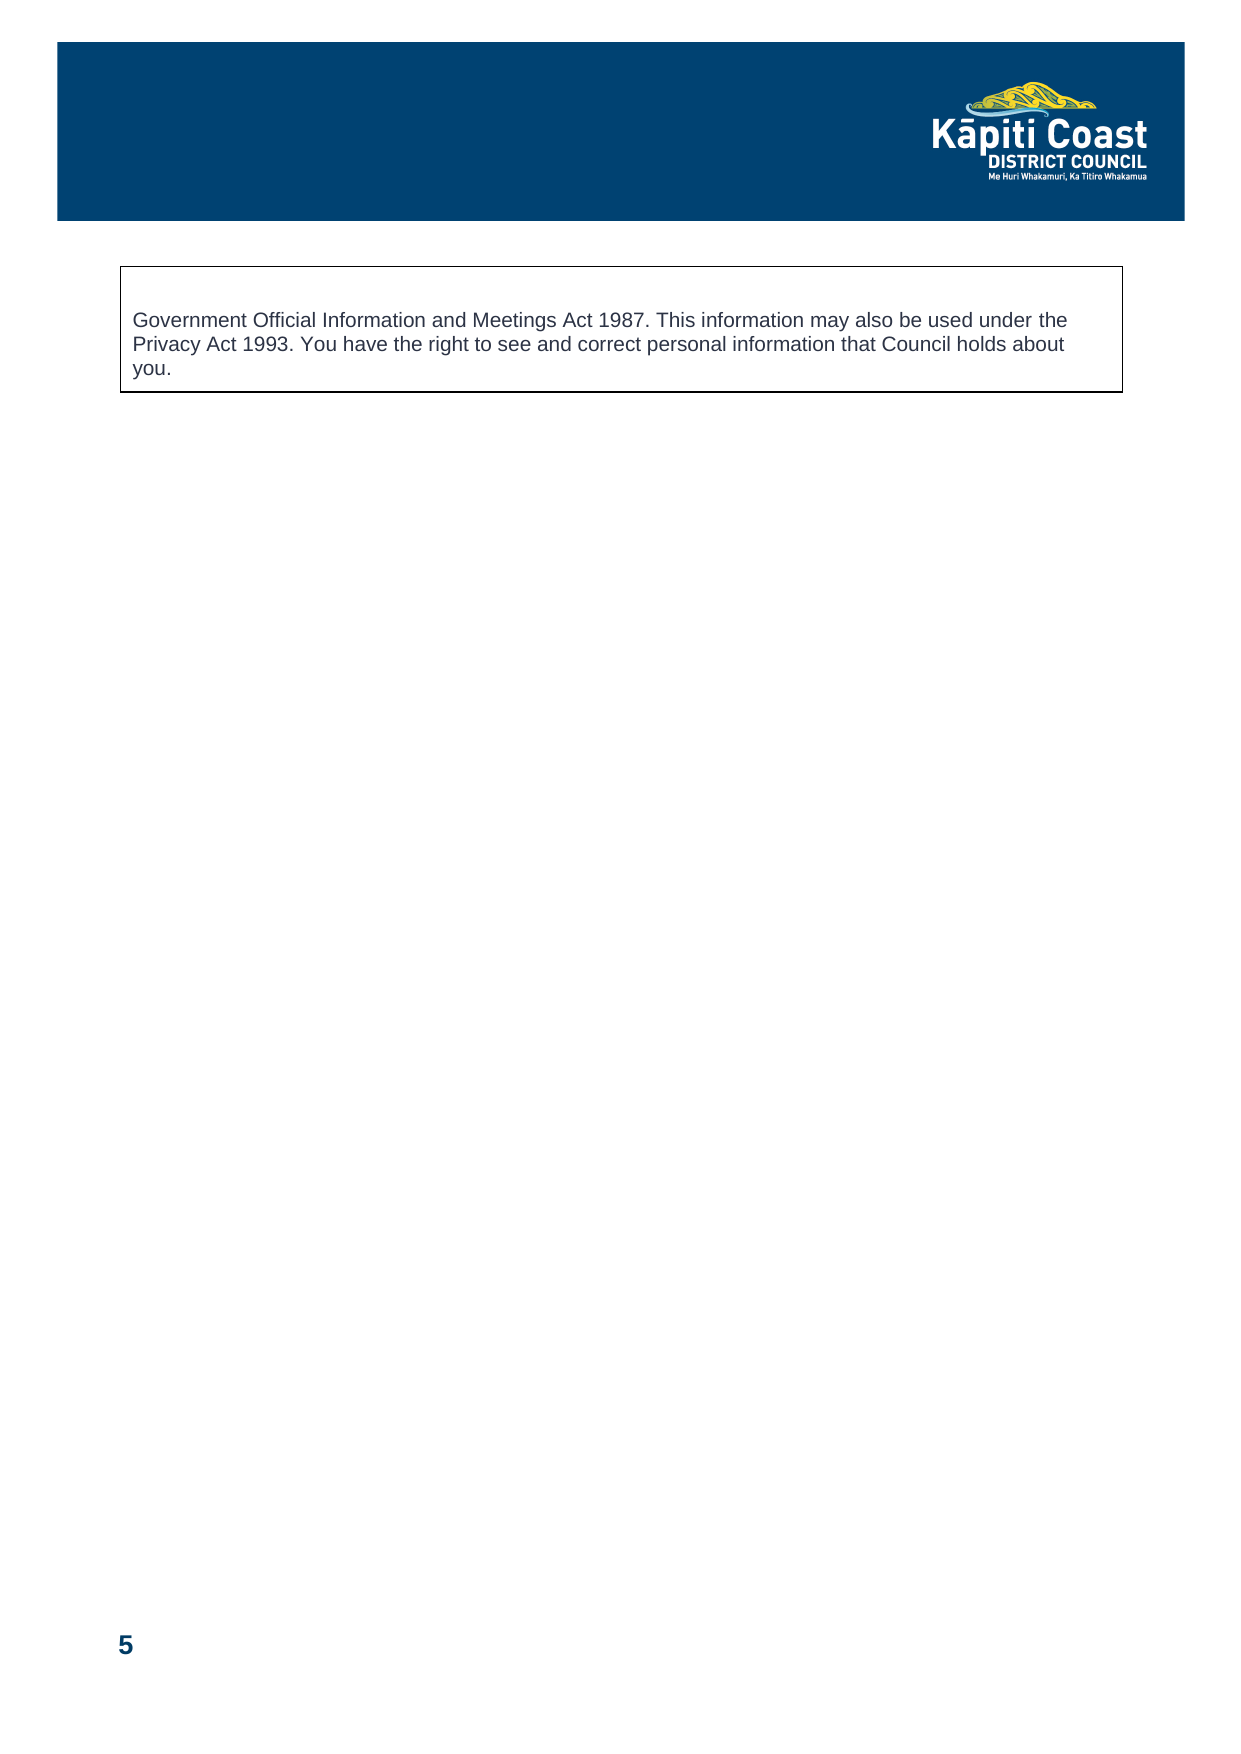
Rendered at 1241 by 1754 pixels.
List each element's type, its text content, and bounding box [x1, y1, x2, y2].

picture [57, 42, 1185, 221]
